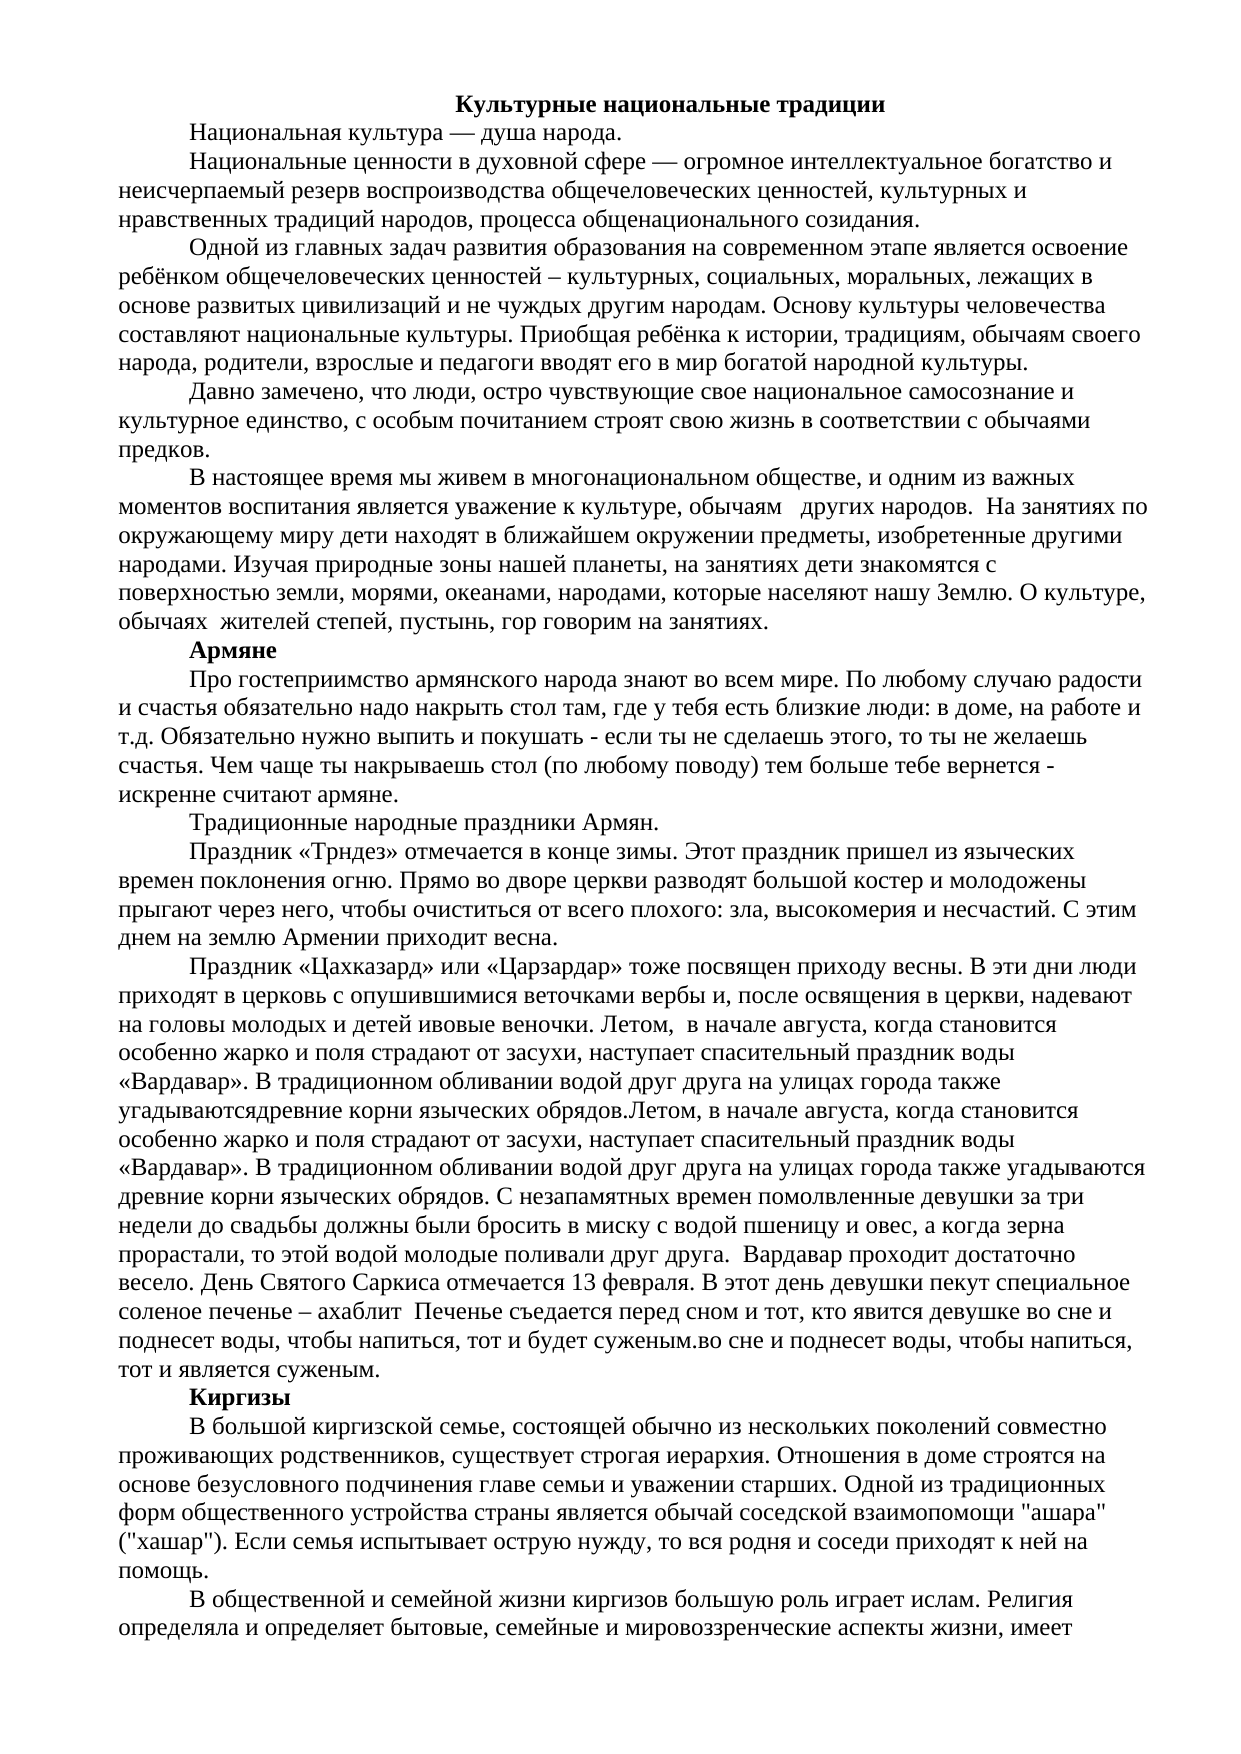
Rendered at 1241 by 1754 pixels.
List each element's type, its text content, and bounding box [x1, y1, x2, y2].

text В настоящее время мы живем в многонациональном обществе, и одним из важных моментов воспитания является уважение к культуре, обычаям других народов. На занятиях по окружающему миру дети находят в ближайшем окружении предметы, изобретенные другими народами. Изучая природные зоны нашей планеты, на занятиях дети знакомятся с поверхностью земли, морями, океанами, народами, которые населяют нашу Землю. О культуре, обычаях жителей степей, пустынь, гор говорим на занятиях. [118, 462, 1152, 635]
text Национальная культура — душа народа. [118, 117, 1152, 146]
text Про гостеприимство армянского народа знают во всем мире. По любому случаю радости и счастья обязательно надо накрыть стол там, где у тебя есть близкие люди: в доме, на работе и т.д. Обязательно нужно выпить и покушать - если ты не сделаешь этого, то ты не желаешь счастья. Чем чаще ты накрываешь стол (по любому поводу) тем больше тебе вернется - искренне считают армяне. [118, 664, 1152, 807]
text Национальные ценности в духовной сфере — огромное интеллектуальное богатство и неисчерпаемый резерв воспроизводства общечеловеческих ценностей, культурных и нравственных традиций народов, процесса общенационального созидания. [118, 146, 1152, 232]
text Армяне [118, 635, 1152, 664]
text Одной из главных задач развития образования на современном этапе является освоение ребёнком общечеловеческих ценностей – культурных, социальных, моральных, лежащих в основе развитых цивилизаций и не чуждых другим народам. Основу культуры человечества составляют национальные культуры. Приобщая ребёнка к истории, традициям, обычаям своего народа, родители, взрослые и педагоги вводят его в мир богатой народной культуры. [118, 232, 1152, 376]
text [118, 1584, 1152, 1641]
text Киргизы [118, 1382, 1152, 1411]
text Давно замечено, что люди, остро чувствующие свое национальное самосознание и культурное единство, с особым почитанием строят свою жизнь в соответствии с обычаями предков. [118, 376, 1152, 462]
text Культурные национальные традиции [118, 89, 1152, 117]
text Праздник «Трндез» отмечается в конце зимы. Этот праздник пришел из языческих времен поклонения огню. Прямо во дворе церкви разводят большой костер и молодожены прыгают через него, чтобы очиститься от всего плохого: зла, высокомерия и несчастий. С этим днем на землю Армении приходит весна. [118, 836, 1152, 951]
text Традиционные народные праздники Армян. [118, 807, 1152, 836]
text Праздник «Цахказард» или «Царзардар» тоже посвящен приходу весны. В эти дни люди приходят в церковь с опушившимися веточками вербы и, после освящения в церкви, надевают на головы молодых и детей ивовые веночки. Летом, в начале августа, когда становится особенно жарко и поля страдают от засухи, наступает спасительный праздник воды «Вардавар». В традиционном обливании водой друг друга на улицах города также угадываютсядревние корни языческих обрядов.Летом, в начале августа, когда становится особенно жарко и поля страдают от засухи, наступает спасительный праздник воды «Вардавар». В традиционном обливании водой друг друга на улицах города также угадываются древние корни языческих обрядов. С незапамятных времен помолвленные девушки за три недели до свадьбы должны были бросить в миску с водой пшеницу и овес, а когда зерна прорастали, то этой водой молодые поливали друг друга. Вардавар проходит достаточно весело. День Святого Саркиса отмечается 13 февраля. В этот день девушки пекут специальное соленое печенье – ахаблит Печенье съедается перед сном и тот, кто явится девушке во сне и поднесет воды, чтобы напиться, тот и будет суженым.во сне и поднесет воды, чтобы напиться, тот и является суженым. [118, 951, 1152, 1382]
text В большой киргизской семье, состоящей обычно из нескольких поколений совместно проживающих родственников, существует строгая иерархия. Отношения в доме строятся на основе безусловного подчинения главе семьи и уважении старших. Одной из традиционных форм общественного устройства страны является обычай соседской взаимопомощи "ашара" ("хашар"). Если семья испытывает острую нужду, то вся родня и соседи приходят к ней на помощь. [118, 1411, 1152, 1584]
